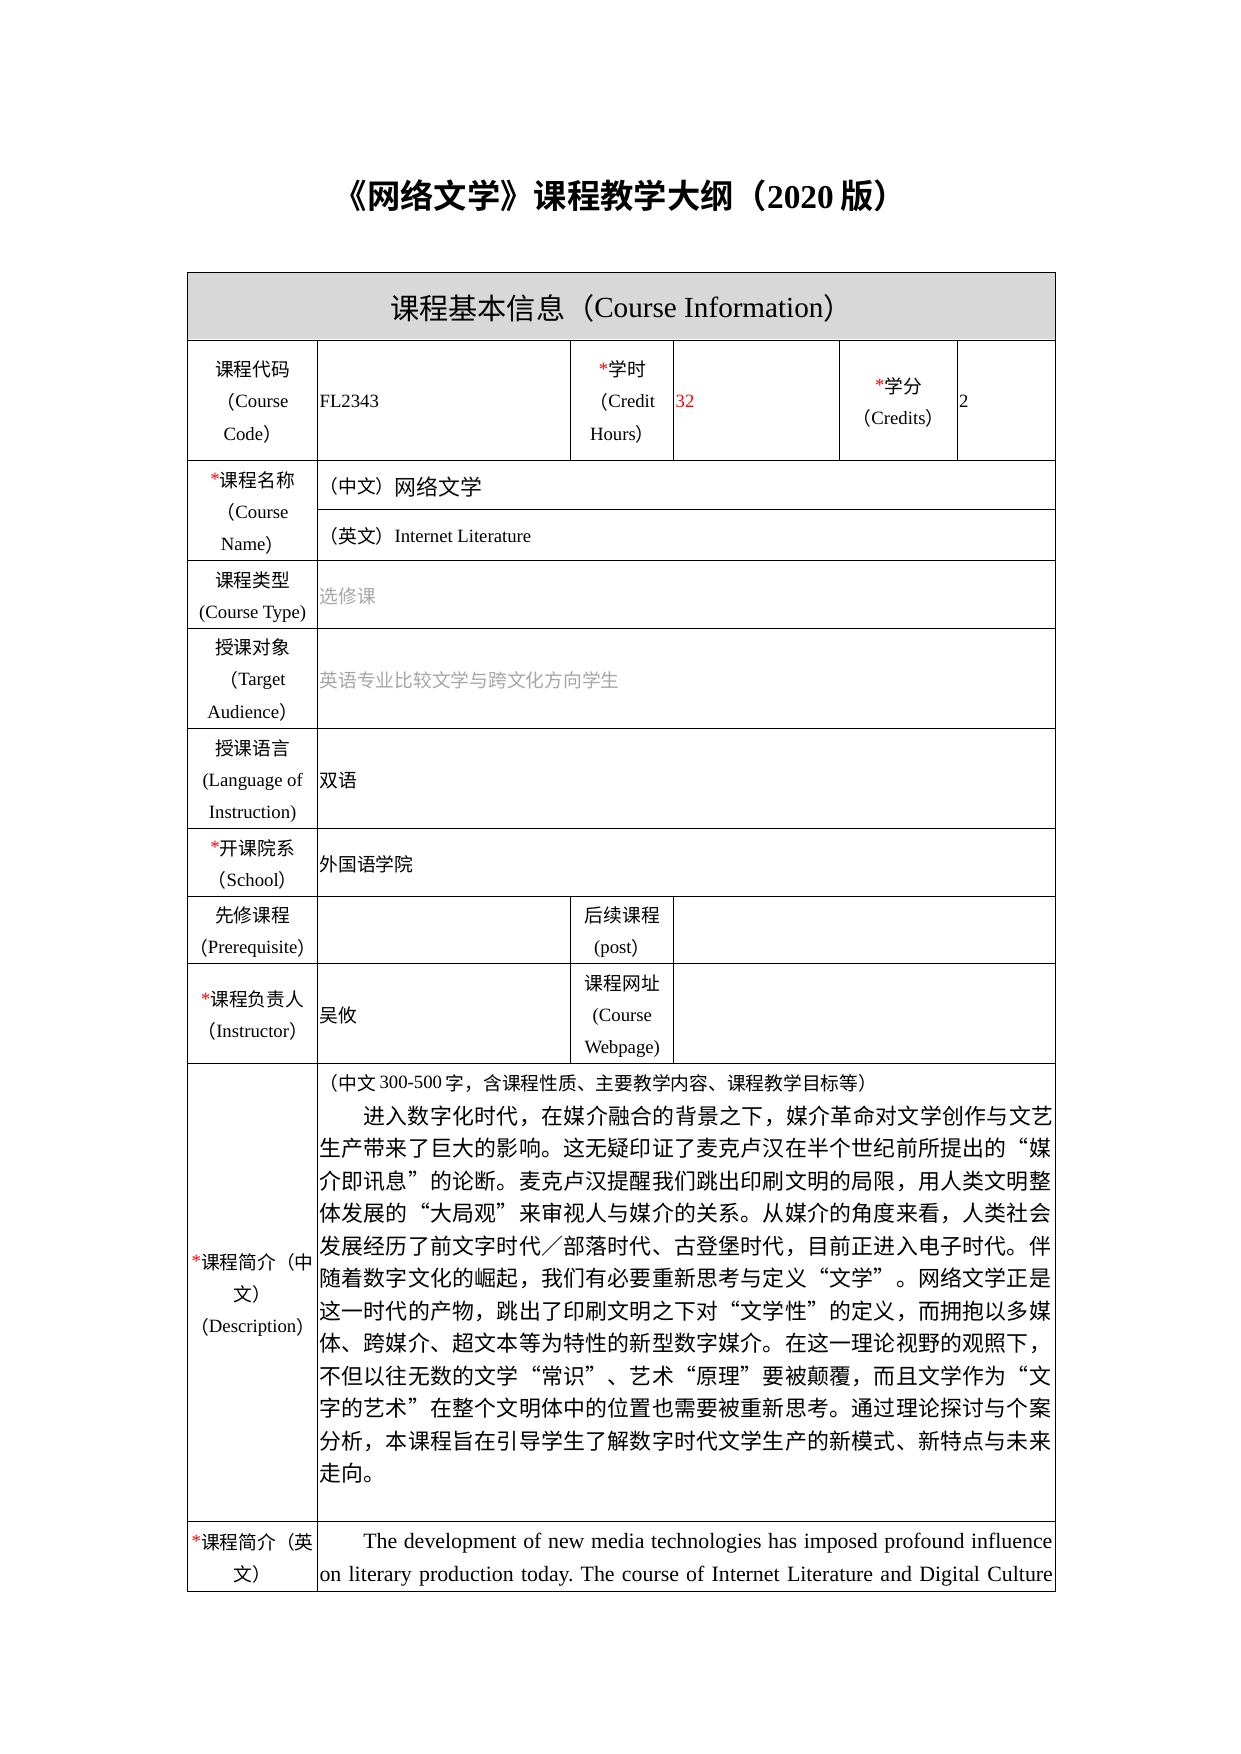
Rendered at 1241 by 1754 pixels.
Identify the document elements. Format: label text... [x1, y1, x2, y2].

table_cell 先修课程（Prerequisite） [188, 897, 317, 963]
table_header 课程基本信息（Course Information） [188, 273, 1055, 339]
table_cell *课程名称（Course Name） [188, 461, 317, 560]
table_cell FL2343 [318, 341, 570, 460]
table_cell [674, 964, 1055, 1063]
table_cell 后续课程 (post） [571, 897, 673, 963]
table_cell [318, 897, 570, 963]
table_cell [318, 1522, 1055, 1591]
table_cell （中文）网络文学 [318, 461, 1055, 509]
table_cell *学时（Credit Hours） [571, 341, 673, 460]
table_cell （中文300-500字，含课程性质、主要教学内容、课程教学目标等） 进入数字化时代，在媒介融合的背景之下，媒介革命对文学创作与文艺生产带来了巨大的影响。这无疑印证了麦克卢汉在半个世纪前所提出的“媒介即讯息”的论断。麦克卢汉提醒我们跳出印刷文明的局限，用人类文明整体发展的“大局观”来审视人与媒介的关系。从媒介的角度来看，人类社会发展经历了前文字时代／部落时代、古登堡时代，目前正进入电子时代。伴随着数字文化的崛起，我们有必要重新思考与定义“文学”。网络文学正是这一时代的产物，跳出了印刷文明之下对“文学性”的定义，而拥抱以多媒体、跨媒介、超文本等为特性的新型数字媒介。在这一理论视野的观照下，不但以往无数的文学“常识”、艺术“原理”要被颠覆，而且文学作为“文字的艺术”在整个文明体中的位置也需要被重新思考。通过理论探讨与个案分析，本课程旨在引导学生了解数字时代文学生产的新模式、新特点与未来走向。 [318, 1064, 1055, 1521]
table_cell *课程负责人（Instructor） [188, 964, 317, 1063]
table_cell *学分（Credits） [840, 341, 957, 460]
table_cell 2 [958, 341, 1055, 460]
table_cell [188, 1522, 317, 1591]
table_cell 双语 [318, 729, 1055, 828]
table_cell 授课对象（Target Audience） [188, 629, 317, 728]
table_cell *开课院系（School） [188, 829, 317, 896]
table_cell 选修课 [318, 561, 1055, 628]
table_cell *课程简介（中文）（Description） [188, 1064, 317, 1521]
table_cell 授课语言 (Language of Instruction) [188, 729, 317, 828]
table_cell 课程网址 (Course Webpage) [571, 964, 673, 1063]
table_cell 课程代码（Course Code） [188, 341, 317, 460]
text 《网络文学》课程教学大纲（2020版） [187, 162, 1053, 227]
table_cell 英语专业比较文学与跨文化方向学生 [318, 629, 1055, 728]
table_cell （英文）Internet Literature [318, 510, 1055, 560]
table_cell 课程类型 (Course Type) [188, 561, 317, 628]
table_cell 吴攸 [318, 964, 570, 1063]
table_cell 外国语学院 [318, 829, 1055, 896]
table_cell [674, 897, 1055, 963]
table_cell 32 [674, 341, 839, 460]
